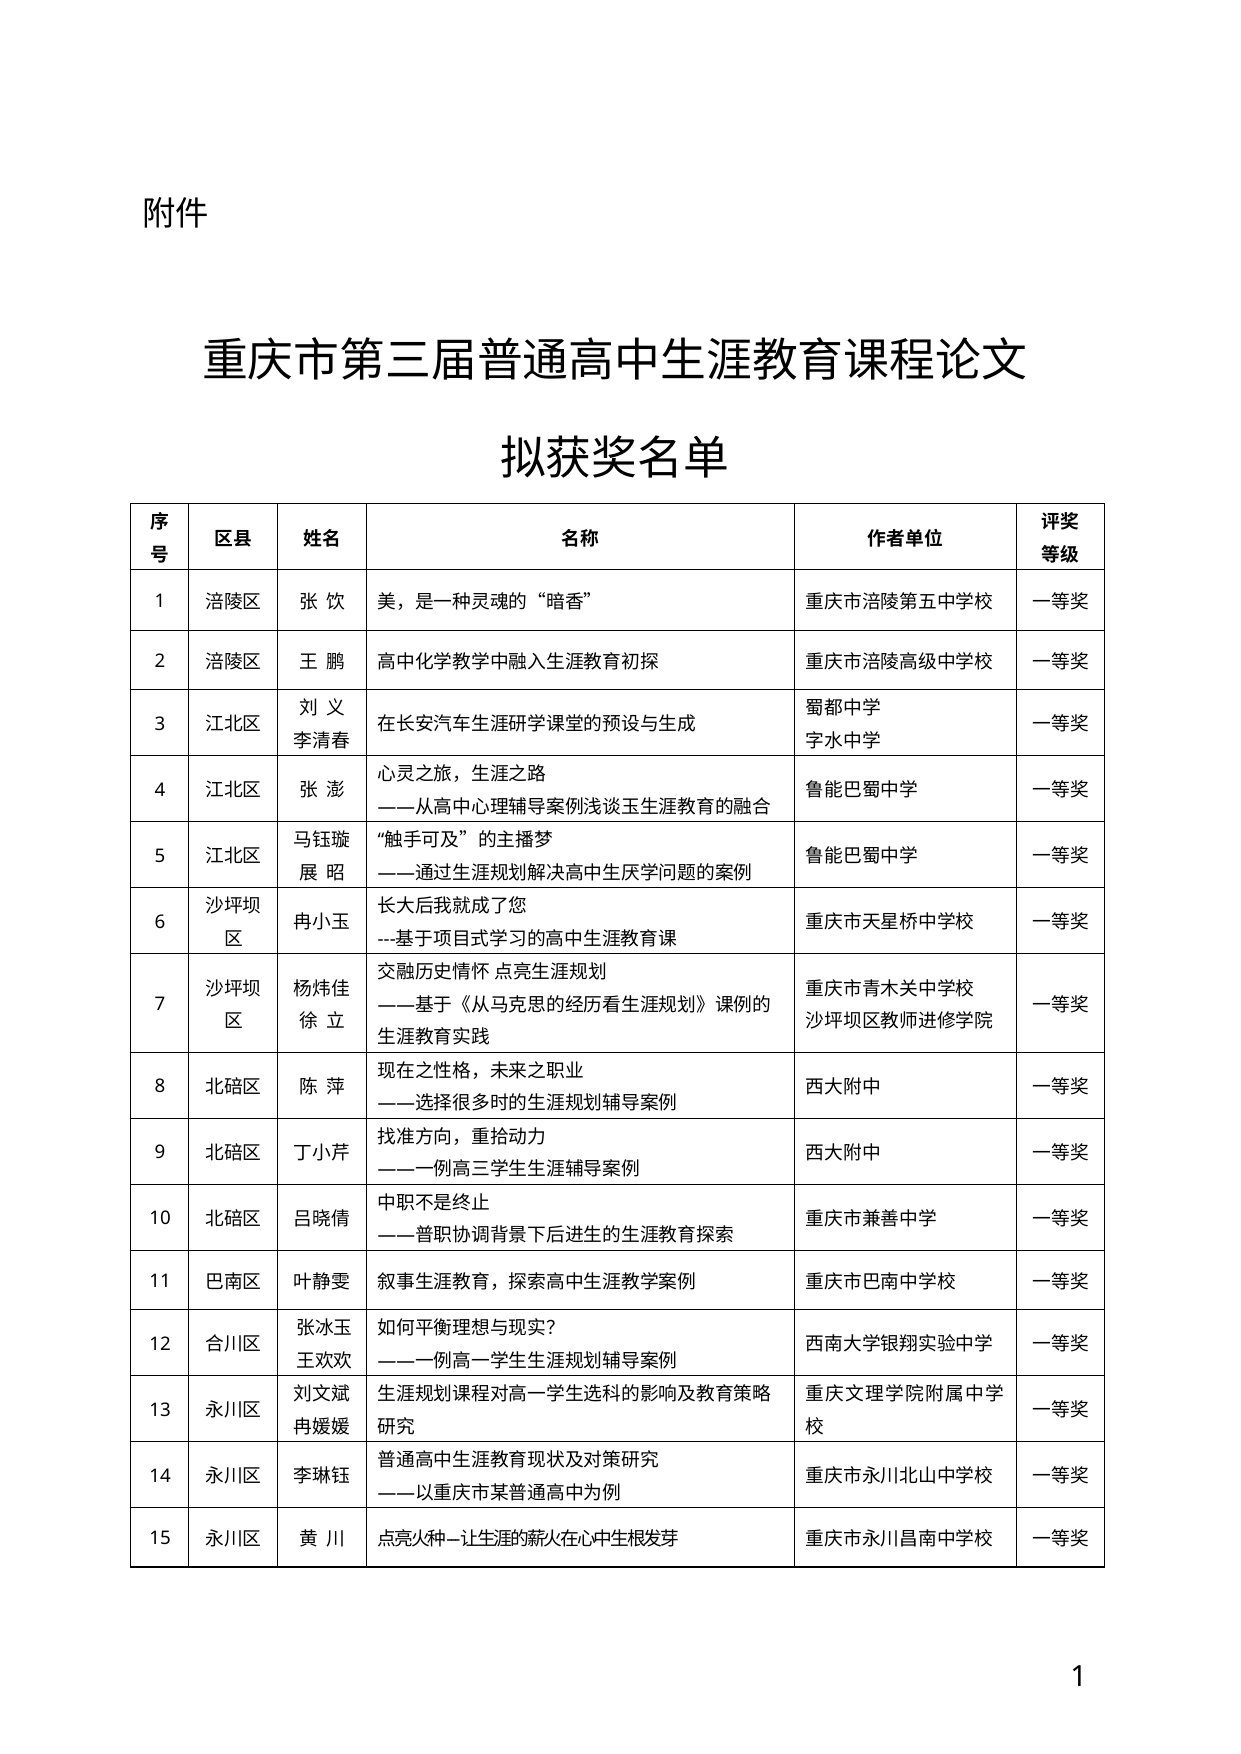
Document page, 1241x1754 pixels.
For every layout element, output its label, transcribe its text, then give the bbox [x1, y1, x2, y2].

table_cell 一等奖 [1017, 1442, 1104, 1507]
table_cell 重庆文理学院附属中学校 [795, 1376, 1016, 1441]
table_cell 2 [131, 631, 188, 689]
table_cell 4 [131, 756, 188, 821]
table_cell 刘文斌 冉媛媛 [278, 1376, 366, 1441]
table_cell 一等奖 [1017, 954, 1104, 1052]
table_cell 13 [131, 1376, 188, 1441]
table_cell 鲁能巴蜀中学 [795, 822, 1016, 887]
table_cell 永川区 [189, 1508, 277, 1566]
table_cell 一等奖 [1017, 888, 1104, 953]
table_cell 北碚区 [189, 1185, 277, 1250]
table_cell 一等奖 [1017, 756, 1104, 821]
table_cell 找准方向，重拾动力 ——一例高三学生生涯辅导案例 [367, 1119, 794, 1184]
table_cell “触手可及”的主播梦 ——通过生涯规划解决高中生厌学问题的案例 [367, 822, 794, 887]
table_cell 点亮火种---让生涯的薪火在心中生根发芽 [367, 1508, 794, 1566]
table_header 评奖 等级 [1017, 504, 1104, 569]
table_cell 3 [131, 690, 188, 755]
table_cell 一等奖 [1017, 1251, 1104, 1309]
table_cell 西大附中 [795, 1119, 1016, 1184]
table_cell 一等奖 [1017, 631, 1104, 689]
table_cell 一等奖 [1017, 570, 1104, 630]
table_cell 涪陵区 [189, 631, 277, 689]
table_cell 12 [131, 1310, 188, 1375]
table_cell 江北区 [189, 822, 277, 887]
table_cell 重庆市巴南中学校 [795, 1251, 1016, 1309]
table_cell 8 [131, 1053, 188, 1118]
table_header 作者单位 [795, 504, 1016, 569]
table_cell 一等奖 [1017, 1053, 1104, 1118]
table_cell 沙坪坝区 [189, 954, 277, 1052]
table_cell 11 [131, 1251, 188, 1309]
table_cell 永川区 [189, 1442, 277, 1507]
table_cell 杨炜佳 徐 立 [278, 954, 366, 1052]
table_cell 陈 萍 [278, 1053, 366, 1118]
table_cell 涪陵区 [189, 570, 277, 630]
table_cell 1 [131, 570, 188, 630]
table_cell 江北区 [189, 756, 277, 821]
table_cell 在长安汽车生涯研学课堂的预设与生成 [367, 690, 794, 755]
table_cell 交融历史情怀 点亮生涯规划 ——基于《从马克思的经历看生涯规划》课例的生涯教育实践 [367, 954, 794, 1052]
table_cell 10 [131, 1185, 188, 1250]
table_cell 沙坪坝区 [189, 888, 277, 953]
table_cell 高中化学教学中融入生涯教育初探 [367, 631, 794, 689]
text 拟获奖名单 [142, 406, 1087, 503]
table_cell 15 [131, 1508, 188, 1566]
table_cell 马钰璇 展 昭 [278, 822, 366, 887]
table_cell 丁小芹 [278, 1119, 366, 1184]
table_cell 重庆市涪陵第五中学校 [795, 570, 1016, 630]
table_cell 重庆市天星桥中学校 [795, 888, 1016, 953]
table_cell 合川区 [189, 1310, 277, 1375]
table_cell 长大后我就成了您 ---基于项目式学习的高中生涯教育课 [367, 888, 794, 953]
table_cell 张 澎 [278, 756, 366, 821]
table_cell 蜀都中学 字水中学 [795, 690, 1016, 755]
table_cell 永川区 [189, 1376, 277, 1441]
table_cell 一等奖 [1017, 1310, 1104, 1375]
table_header 姓名 [278, 504, 366, 569]
table_cell 刘 义 李清春 [278, 690, 366, 755]
table_cell 一等奖 [1017, 822, 1104, 887]
table_header 名称 [367, 504, 794, 569]
table_cell 重庆市兼善中学 [795, 1185, 1016, 1250]
table_cell 5 [131, 822, 188, 887]
table_cell 重庆市永川北山中学校 [795, 1442, 1016, 1507]
table_cell 吕晓倩 [278, 1185, 366, 1250]
table_cell 心灵之旅，生涯之路 ——从高中心理辅导案例浅谈玉生涯教育的融合 [367, 756, 794, 821]
table_cell 王 鹏 [278, 631, 366, 689]
table_cell 9 [131, 1119, 188, 1184]
table_cell 一等奖 [1017, 1508, 1104, 1566]
table_header 序号 [131, 504, 188, 569]
table_cell 叶静雯 [278, 1251, 366, 1309]
table_cell 北碚区 [189, 1053, 277, 1118]
table_cell 现在之性格，未来之职业 ——选择很多时的生涯规划辅导案例 [367, 1053, 794, 1118]
table_cell 巴南区 [189, 1251, 277, 1309]
text 重庆市第三届普通高中生涯教育课程论文 [142, 308, 1087, 406]
table_cell 一等奖 [1017, 1376, 1104, 1441]
table_cell 鲁能巴蜀中学 [795, 756, 1016, 821]
table_header 区县 [189, 504, 277, 569]
table_cell 如何平衡理想与现实？ ——一例高一学生生涯规划辅导案例 [367, 1310, 794, 1375]
table_cell 西大附中 [795, 1053, 1016, 1118]
table_cell 生涯规划课程对高一学生选科的影响及教育策略研究 [367, 1376, 794, 1441]
table_cell 重庆市涪陵高级中学校 [795, 631, 1016, 689]
table_cell 叙事生涯教育，探索高中生涯教学案例 [367, 1251, 794, 1309]
table_cell 一等奖 [1017, 1185, 1104, 1250]
table_cell 重庆市青木关中学校 沙坪坝区教师进修学院 [795, 954, 1016, 1052]
table_cell 14 [131, 1442, 188, 1507]
table_cell 6 [131, 888, 188, 953]
table_cell 美，是一种灵魂的“暗香” [367, 570, 794, 630]
table_cell 7 [131, 954, 188, 1052]
table_cell 一等奖 [1017, 690, 1104, 755]
table_cell 中职不是终止 ——普职协调背景下后进生的生涯教育探索 [367, 1185, 794, 1250]
table_cell 李琳钰 [278, 1442, 366, 1507]
table_cell 黄 川 [278, 1508, 366, 1566]
table_cell 西南大学银翔实验中学 [795, 1310, 1016, 1375]
text 附件 [142, 178, 1087, 243]
table_cell 冉小玉 [278, 888, 366, 953]
table_cell 张 饮 [278, 570, 366, 630]
table_cell 普通高中生涯教育现状及对策研究 ——以重庆市某普通高中为例 [367, 1442, 794, 1507]
table_cell 一等奖 [1017, 1119, 1104, 1184]
table_cell 江北区 [189, 690, 277, 755]
table_cell 北碚区 [189, 1119, 277, 1184]
table_cell 张冰玉 王欢欢 [278, 1310, 366, 1375]
table_cell 重庆市永川昌南中学校 [795, 1508, 1016, 1566]
